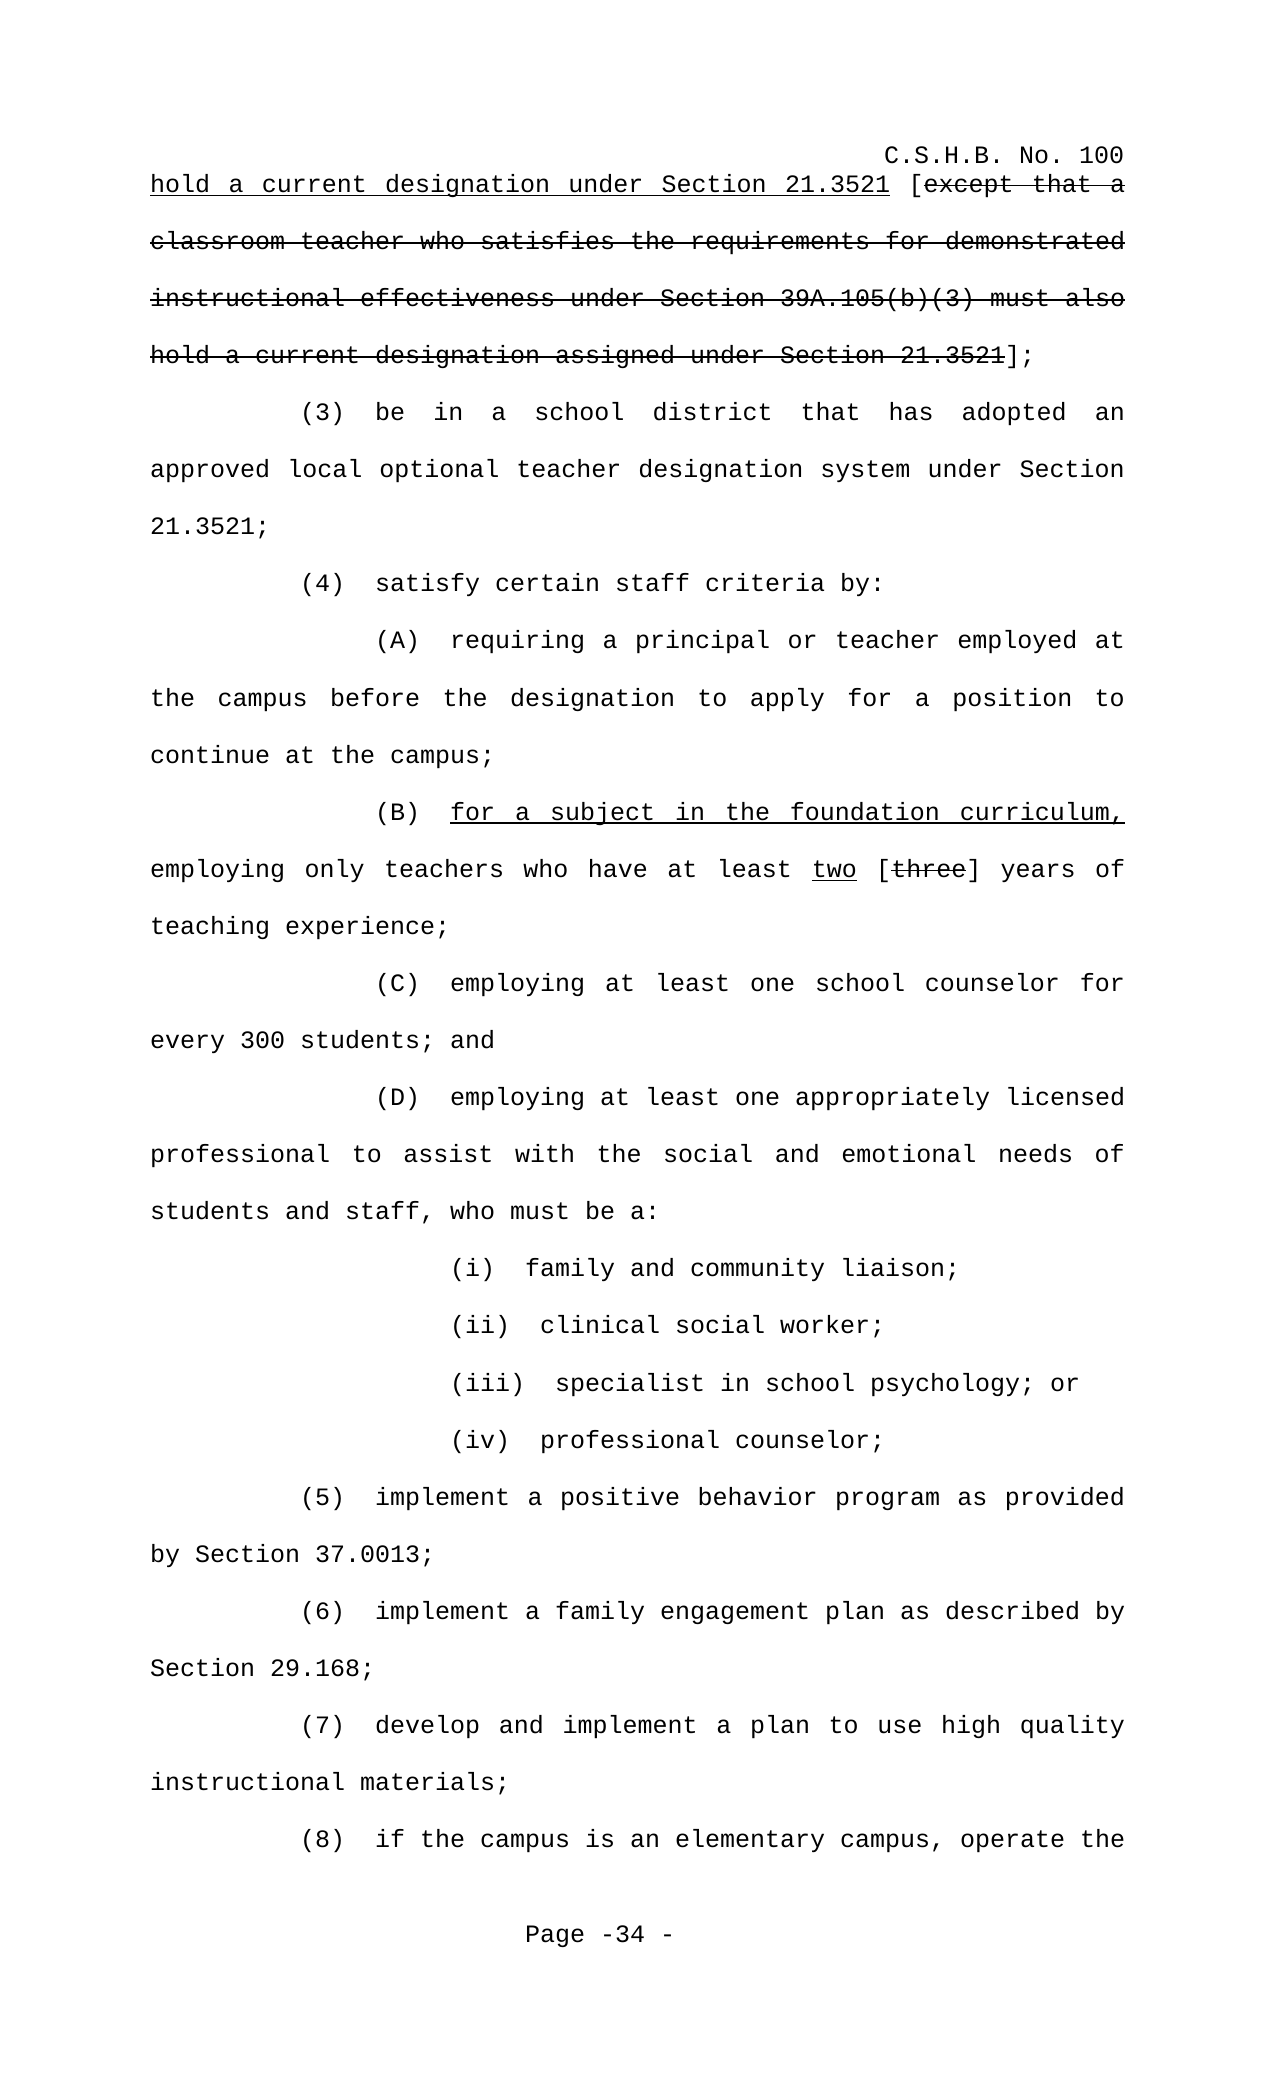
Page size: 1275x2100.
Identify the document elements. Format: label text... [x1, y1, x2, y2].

text (6) implement a family engagement plan as described by Section 29.168; [150, 1598, 1125, 1684]
text (D) employing at least one appropriately licensed professional to assist with the social and emotional needs of students and staff, who must be a: [150, 1084, 1125, 1227]
text (iv) professional counselor; [150, 1427, 1125, 1456]
text (iii) specialist in school psychology; or [150, 1370, 1125, 1398]
text (B) for a subject in the foundation curriculum, employing only teachers who have at least two [three] years of teaching experience; [150, 799, 1125, 942]
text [150, 1827, 1125, 1855]
text (i) family and community liaison; [150, 1256, 1125, 1284]
text (C) employing at least one school counselor for every 300 students; and [150, 970, 1125, 1056]
text (3) be in a school district that has adopted an approved local optional teacher designation system under Section 21.3521; [150, 399, 1125, 542]
text (A) requiring a principal or teacher employed at the campus before the designation to apply for a position to continue at the campus; [150, 628, 1125, 771]
text (5) implement a positive behavior program as provided by Section 37.0013; [150, 1484, 1125, 1570]
text (ii) clinical social worker; [150, 1313, 1125, 1341]
text (4) satisfy certain staff criteria by: [150, 571, 1125, 599]
text (7) develop and implement a plan to use high quality instructional materials; [150, 1712, 1125, 1798]
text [150, 171, 1125, 242]
